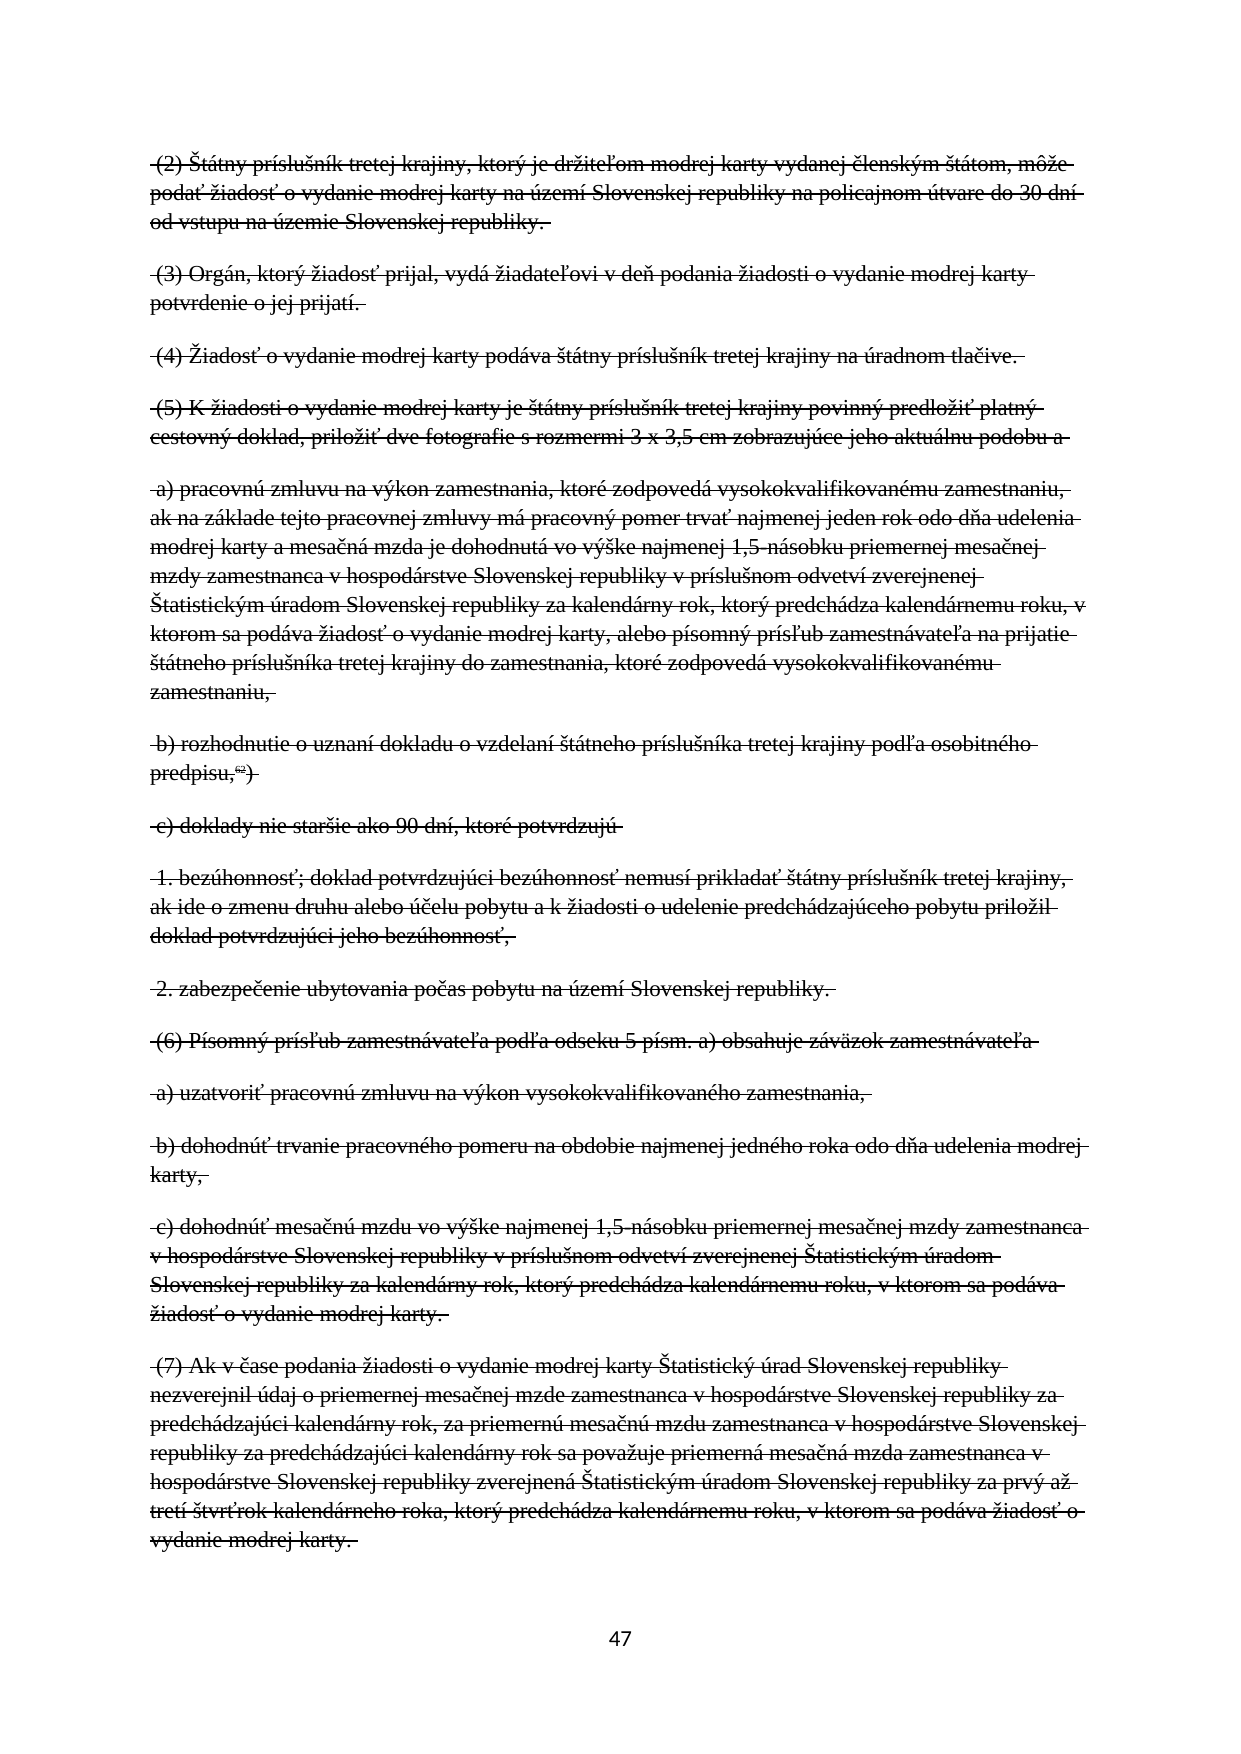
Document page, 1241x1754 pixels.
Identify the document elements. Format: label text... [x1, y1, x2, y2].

text (2) Štátny príslušník tretej krajiny, ktorý je držiteľom modrej karty vydanej členským štátom, môže podať žiadosť o vydanie modrej karty na území Slovenskej republiky na policajnom útvare do 30 dní od vstupu na územie Slovenskej republiky. [150, 150, 1090, 234]
text c) doklady nie staršie ako 90 dní, ktoré potvrdzujú [150, 812, 1090, 838]
text a) uzatvoriť pracovnú zmluvu na výkon vysokokvalifikovaného zamestnania, [150, 1079, 1090, 1106]
text c) dohodnúť mesačnú mzdu vo výške najmenej 1,5-násobku priemernej mesačnej mzdy zamestnanca v hospodárstve Slovenskej republiky v príslušnom odvetví zverejnenej Štatistickým úradom Slovenskej republiky za kalendárny rok, ktorý predchádza kalendárnemu roku, v ktorom sa podáva žiadosť o vydanie modrej karty. [150, 1213, 1090, 1326]
text (6) Písomný prísľub zamestnávateľa podľa odseku 5 písm. a) obsahuje záväzok zamestnávateľa [150, 1027, 1090, 1053]
text (4) Žiadosť o vydanie modrej karty podáva štátny príslušník tretej krajiny na úradnom tlačive. [150, 342, 1090, 368]
text b) dohodnúť trvanie pracovného pomeru na obdobie najmenej jedného roka odo dňa udelenia modrej karty, [150, 1132, 1090, 1187]
text a) pracovnú zmluvu na výkon zamestnania, ktoré zodpovedá vysokokvalifikovanému zamestnaniu, ak na základe tejto pracovnej zmluvy má pracovný pomer trvať najmenej jeden rok odo dňa udelenia modrej karty a mesačná mzda je dohodnutá vo výške najmenej 1,5-násobku priemernej mesačnej mzdy zamestnanca v hospodárstve Slovenskej republiky v príslušnom odvetví zverejnenej Štatistickým úradom Slovenskej republiky za kalendárny rok, ktorý predchádza kalendárnemu roku, v ktorom sa podáva žiadosť o vydanie modrej karty, alebo písomný prísľub zamestnávateľa na prijatie štátneho príslušníka tretej krajiny do zamestnania, ktoré zodpovedá vysokokvalifikovanému zamestnaniu, [150, 475, 1090, 704]
text 2. zabezpečenie ubytovania počas pobytu na území Slovenskej republiky. [150, 974, 1090, 1001]
text (3) Orgán, ktorý žiadosť prijal, vydá žiadateľovi v deň podania žiadosti o vydanie modrej karty potvrdenie o jej prijatí. [150, 260, 1090, 316]
text (5) K žiadosti o vydanie modrej karty je štátny príslušník tretej krajiny povinný predložiť platný cestovný doklad, priložiť dve fotografie s rozmermi 3 x 3,5 cm zobrazujúce jeho aktuálnu podobu a [150, 394, 1090, 449]
text 1. bezúhonnosť; doklad potvrdzujúci bezúhonnosť nemusí prikladať štátny príslušník tretej krajiny, ak ide o zmenu druhu alebo účelu pobytu a k žiadosti o udelenie predchádzajúceho pobytu priložil doklad potvrdzujúci jeho bezúhonnosť, [150, 864, 1090, 948]
text (7) Ak v čase podania žiadosti o vydanie modrej karty Štatistický úrad Slovenskej republiky nezverejnil údaj o priemernej mesačnej mzde zamestnanca v hospodárstve Slovenskej republiky za predchádzajúci kalendárny rok, za priemernú mesačnú mzdu zamestnanca v hospodárstve Slovenskej republiky za predchádzajúci kalendárny rok sa považuje priemerná mesačná mzda zamestnanca v hospodárstve Slovenskej republiky zverejnená Štatistickým úradom Slovenskej republiky za prvý až tretí štvrťrok kalendárneho roka, ktorý predchádza kalendárnemu roku, v ktorom sa podáva žiadosť o vydanie modrej karty. [150, 1352, 1090, 1552]
text b) rozhodnutie o uznaní dokladu o vzdelaní štátneho príslušníka tretej krajiny podľa osobitného predpisu,62) [150, 731, 1090, 786]
